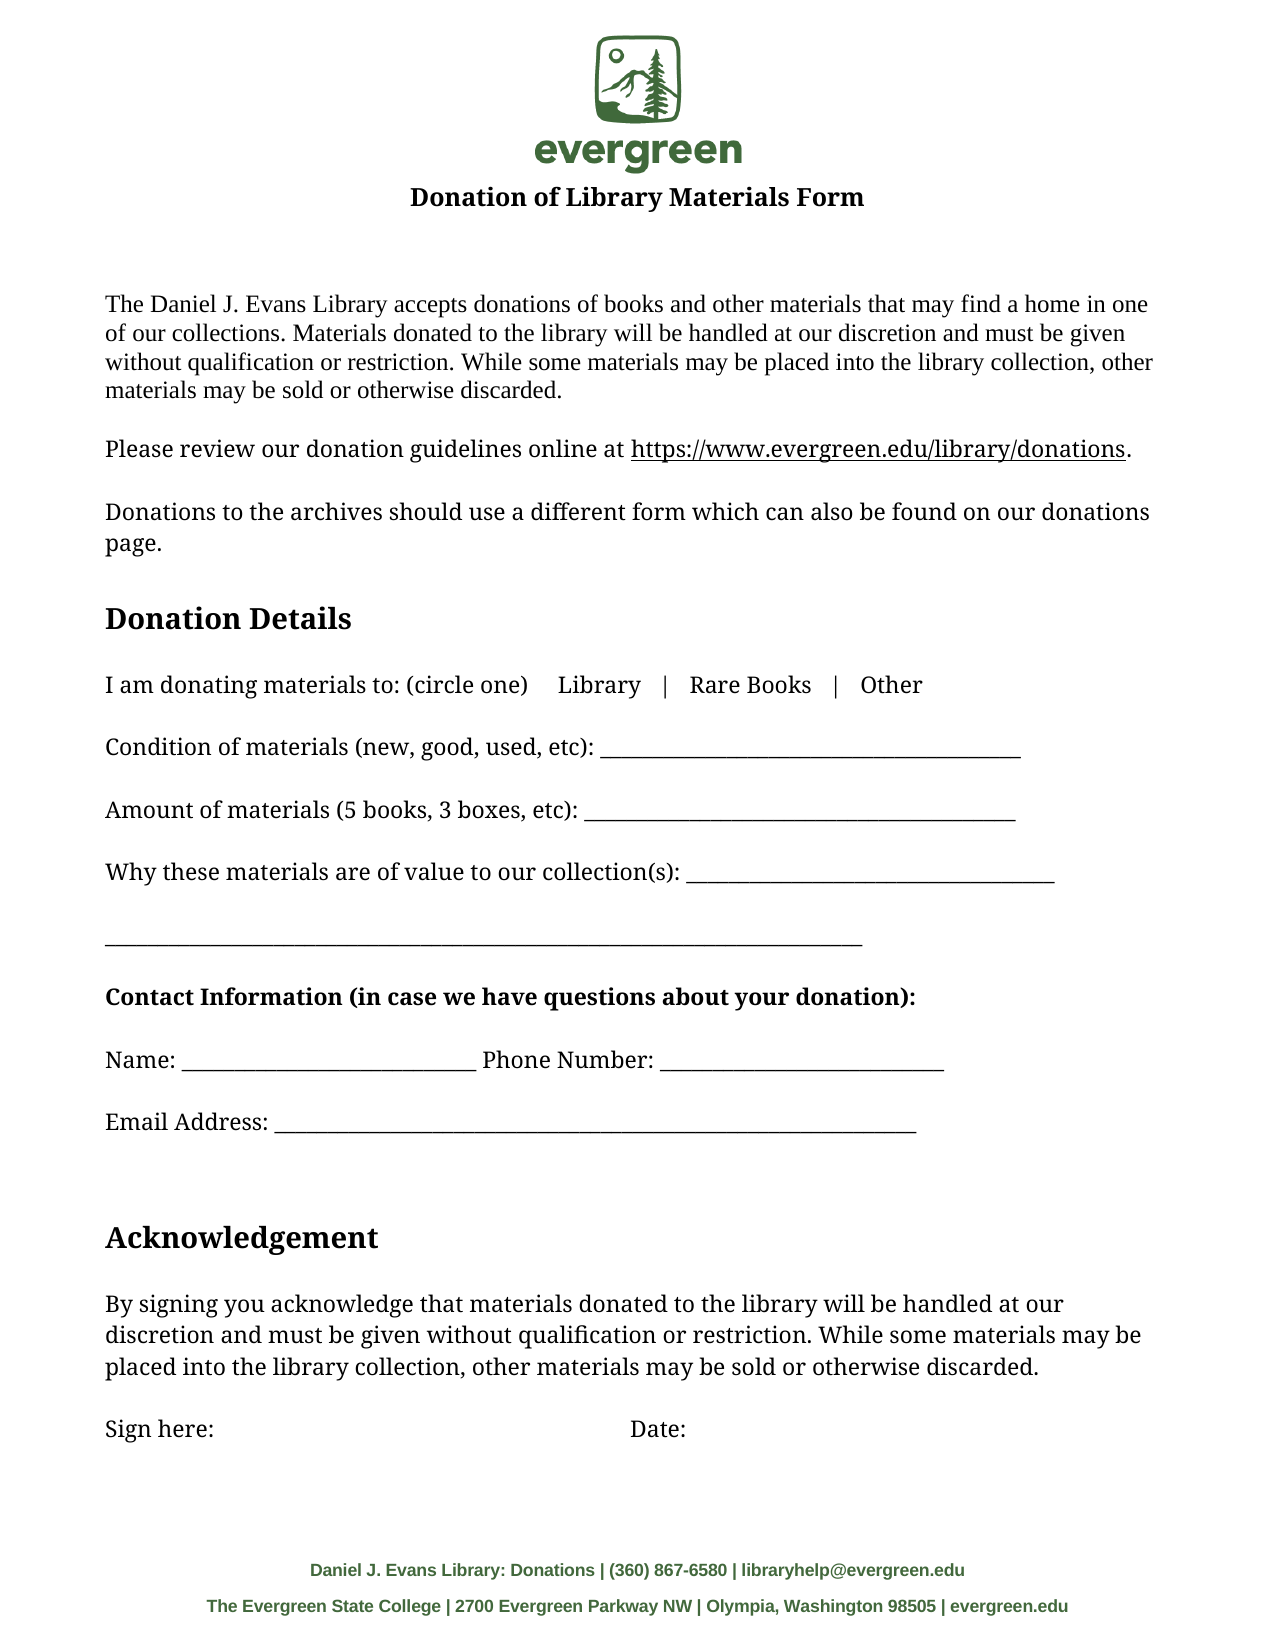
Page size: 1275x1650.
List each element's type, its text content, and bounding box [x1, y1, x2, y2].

text Amount of materials (5 books, 3 boxes, etc): _________________________________________ [105, 794, 1170, 825]
text ________________________________________________________________________ [105, 888, 1170, 950]
text Donation Details [105, 598, 1170, 638]
text Donations to the archives should use a different form which can also be found on our donations page. [105, 496, 1170, 558]
text Email Address: _____________________________________________________________ [105, 1106, 1170, 1138]
text Please review our donation guidelines online at https://www.evergreen.edu/library/donations. [105, 433, 1170, 496]
text I am donating materials to: (circle one) Library | Rare Books | Other [105, 669, 1170, 700]
text Contact Information (in case we have questions about your donation): [105, 981, 1170, 1013]
text By signing you acknowledge that materials donated to the library will be handled at our discretion and must be given without qualification or restriction. While some materials may be placed into the library collection, other materials may be sold or otherwise discarded. [105, 1288, 1170, 1382]
text Condition of materials (new, good, used, etc): ________________________________________ [105, 731, 1170, 763]
text Name: ____________________________ Phone Number: ___________________________ [105, 1044, 1170, 1106]
text Acknowledgement [105, 1217, 1170, 1257]
picture [520, 30, 755, 180]
text The Daniel J. Evans Library accepts donations of books and other materials that may find a home in one of our collections. Materials donated to the library will be handled at our discretion and must be given without qualification or restriction. While some materials may be placed into the library collection, other materials may be sold or otherwise discarded. [105, 289, 1170, 404]
text Sign here: Date: [105, 1413, 1170, 1444]
text Why these materials are of value to our collection(s): ___________________________________ [105, 856, 1170, 888]
